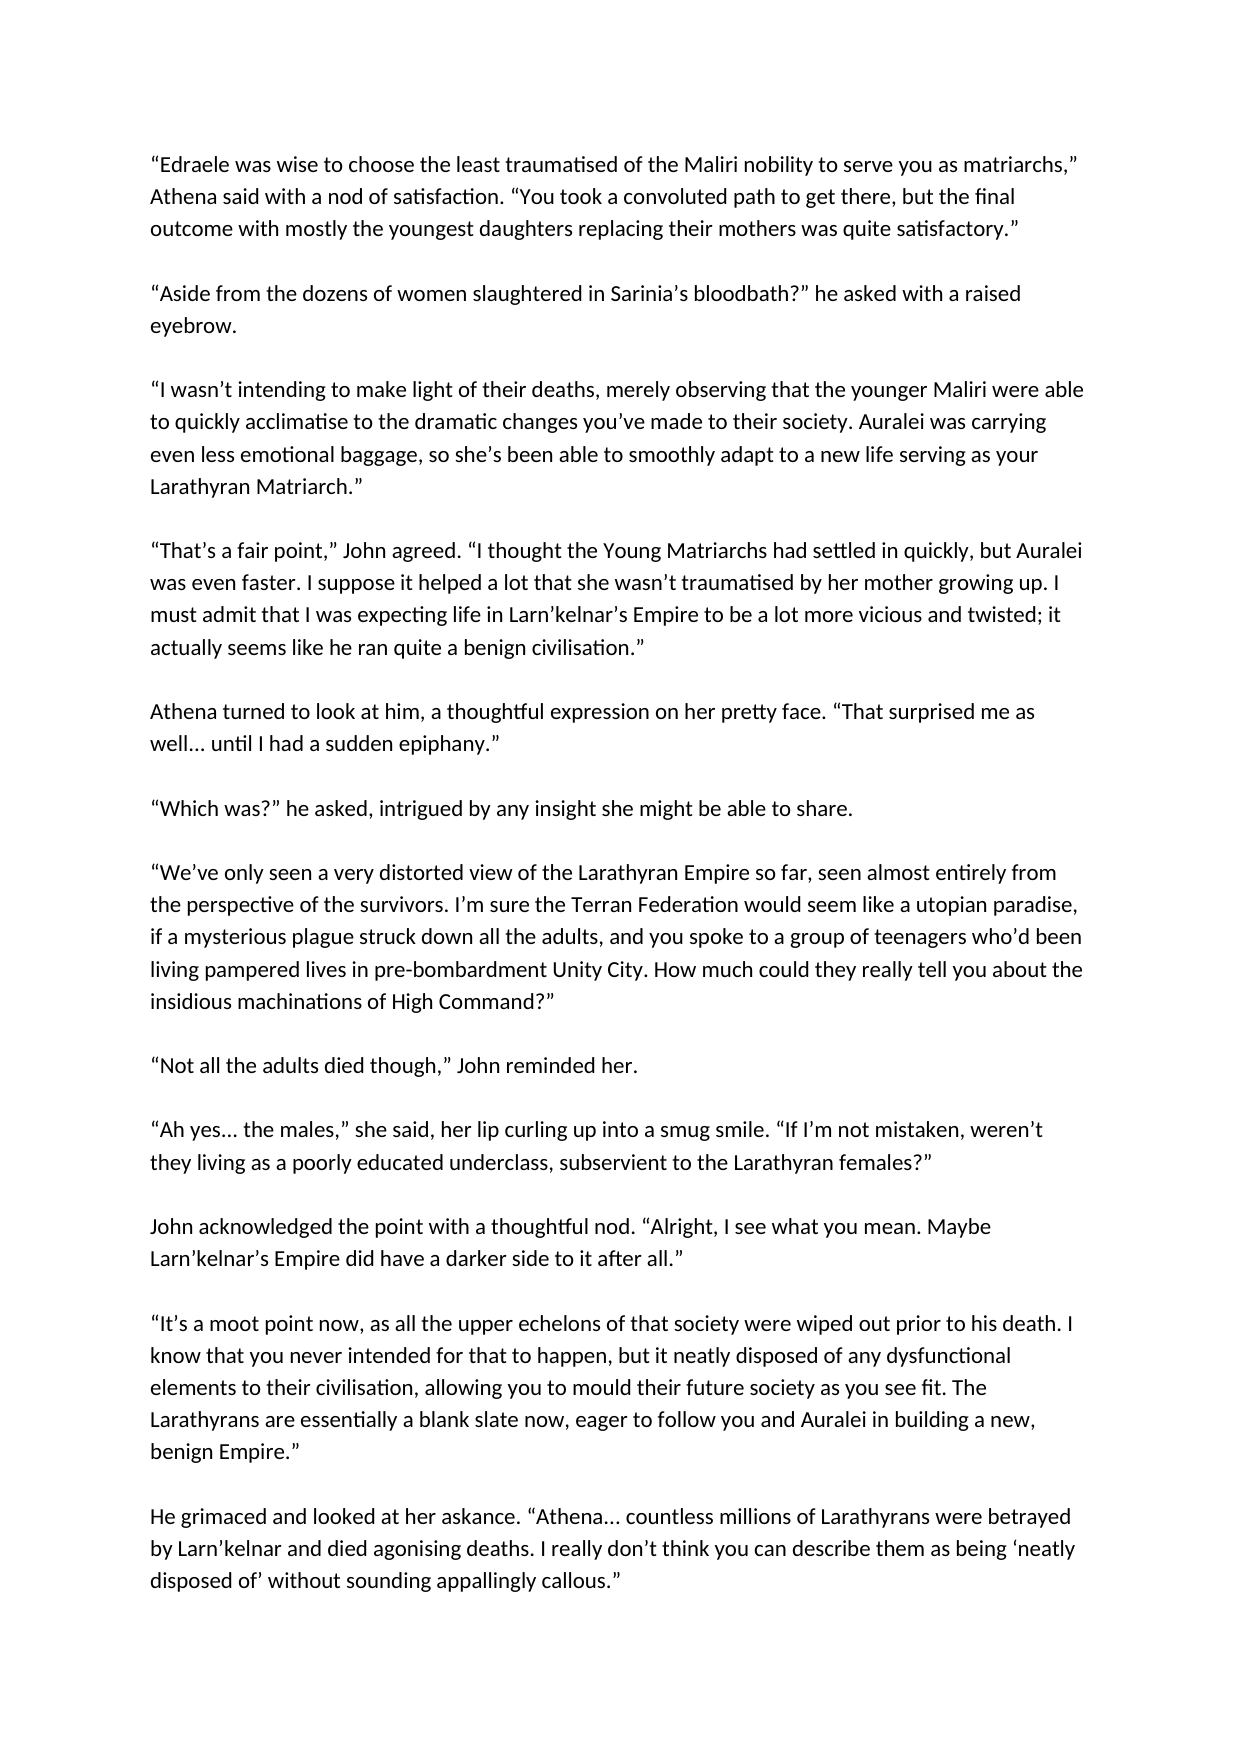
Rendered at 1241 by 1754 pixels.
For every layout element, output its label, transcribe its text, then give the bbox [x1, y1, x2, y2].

text “We’ve only seen a very distorted view of the Larathyran Empire so far, seen almost entirely from the perspective of the survivors. I’m sure the Terran Federation would seem like a utopian paradise, if a mysterious plague struck down all the adults, and you spoke to a group of teenagers who’d been living pampered lives in pre-bombardment Unity City. How much could they really tell you about the insidious machinations of High Command?” [150, 858, 1090, 1015]
text He grimaced and looked at her askance. “Athena... countless millions of Larathyrans were betrayed by Larn’kelnar and died agonising deaths. I really don’t think you can describe them as being ‘neatly disposed of’ without sounding appallingly callous.” [150, 1502, 1090, 1594]
text “Not all the adults died though,” John reminded her. [150, 1051, 1090, 1079]
text “It’s a moot point now, as all the upper echelons of that society were wiped out prior to his death. I know that you never intended for that to happen, but it neatly disposed of any dysfunctional elements to their civilisation, allowing you to mould their future society as you see fit. The Larathyrans are essentially a blank slate now, eager to follow you and Auralei in building a new, benign Empire.” [150, 1309, 1090, 1466]
text “Ah yes... the males,” she said, her lip curling up into a smug smile. “If I’m not mistaken, weren’t they living as a poorly educated underclass, subservient to the Larathyran females?” [150, 1116, 1090, 1176]
text John acknowledged the point with a thoughtful nod. “Alright, I see what you mean. Maybe Larn’kelnar’s Empire did have a darker side to it after all.” [150, 1212, 1090, 1272]
text “I wasn’t intending to make light of their deaths, merely observing that the younger Maliri were able to quickly acclimatise to the dramatic changes you’ve made to their society. Auralei was carrying even less emotional baggage, so she’s been able to smoothly adapt to a new life serving as your Larathyran Matriarch.” [150, 375, 1090, 500]
text “Aside from the dozens of women slaughtered in Sarinia’s bloodbath?” he asked with a raised eyebrow. [150, 279, 1090, 339]
text “That’s a fair point,” John agreed. “I thought the Young Matriarchs had settled in quickly, but Auralei was even faster. I suppose it helped a lot that she wasn’t traumatised by her mother growing up. I must admit that I was expecting life in Larn’kelnar’s Empire to be a lot more vicious and twisted; it actually seems like he ran quite a benign civilisation.” [150, 536, 1090, 661]
text Athena turned to look at him, a thoughtful expression on her pretty face. “That surprised me as well... until I had a sudden epiphany.” [150, 697, 1090, 757]
text “Edraele was wise to choose the least traumatised of the Maliri nobility to serve you as matriarchs,” Athena said with a nod of satisfaction. “You took a convoluted path to get there, but the final outcome with mostly the youngest daughters replacing their mothers was quite satisfactory.” [150, 150, 1090, 242]
text “Which was?” he asked, intrigued by any insight she might be able to share. [150, 794, 1090, 822]
